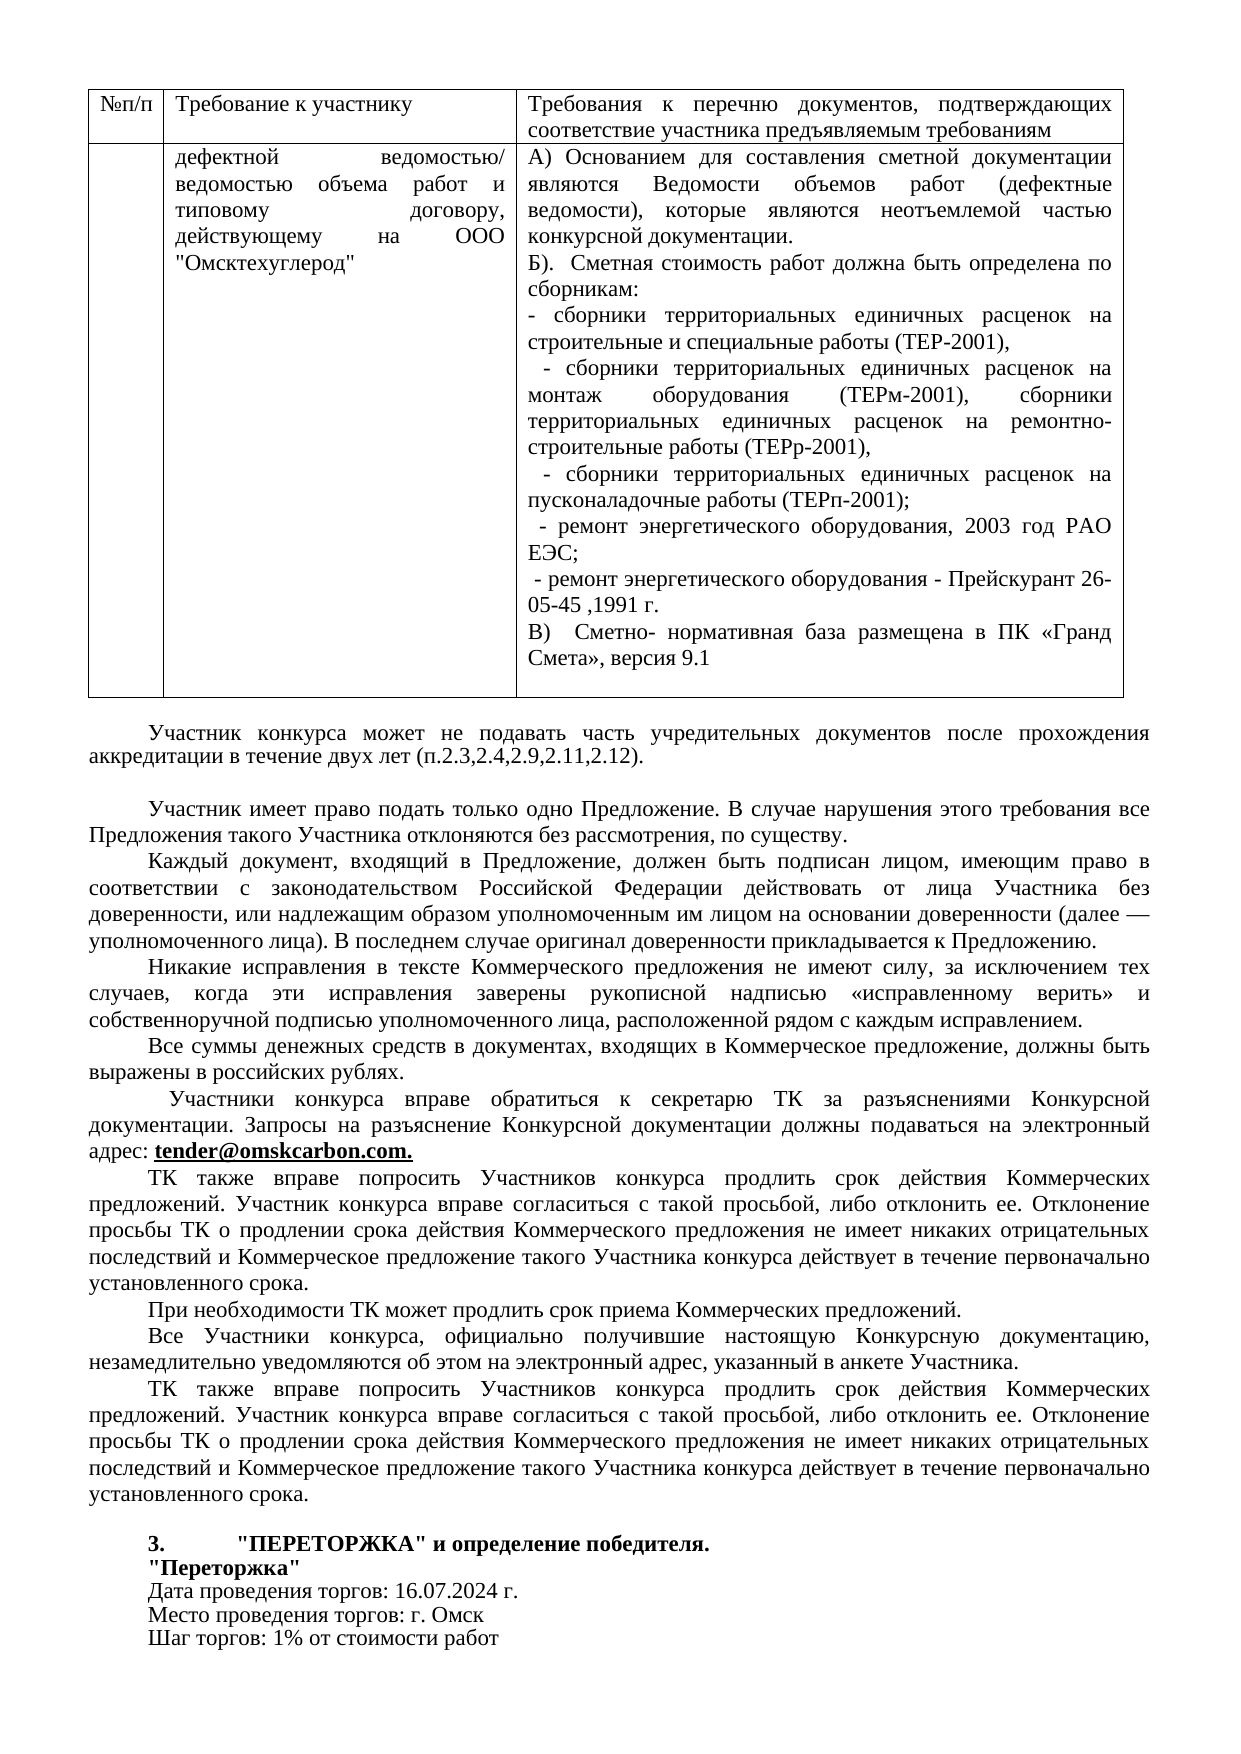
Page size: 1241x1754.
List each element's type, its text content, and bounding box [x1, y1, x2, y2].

table_cell 8 [89, 144, 163, 697]
text "Переторжка" [89, 1556, 1152, 1580]
text ТК также вправе попросить Участников конкурса продлить срок действия Коммерческих предложений. Участник конкурса вправе согласиться с такой просьбой, либо отклонить ее. Отклонение просьбы ТК о продлении срока действия Коммерческого предложения не имеет никаких отрицательных последствий и Коммерческое предложение такого Участника конкурса действует в течение первоначально установленного срока. [89, 1375, 1152, 1506]
text Место проведения торгов: г. Омск [89, 1603, 1152, 1627]
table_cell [517, 144, 1123, 697]
text ТК также вправе попросить Участников конкурса продлить срок действия Коммерческих предложений. Участник конкурса вправе согласиться с такой просьбой, либо отклонить ее. Отклонение просьбы ТК о продлении срока действия Коммерческого предложения не имеет никаких отрицательных последствий и Коммерческое предложение такого Участника конкурса действует в течение первоначально установленного срока. [89, 1164, 1152, 1296]
text Участник имеет право подать только одно Предложение. В случае нарушения этого требования все Предложения такого Участника отклоняются без рассмотрения, по существу. [89, 795, 1152, 848]
table_header №п/п [89, 90, 163, 142]
table_header Требования к перечню документов, подтверждающих соответствие участника предъявляемым требованиям [517, 90, 1123, 142]
text Каждый документ, входящий в Предложение, должен быть подписан лицом, имеющим право в соответствии с законодательством Российской Федерации действовать от лица Участника без доверенности, или надлежащим образом уполномоченным им лицом на основании доверенности (далее — уполномоченного лица). В последнем случае оригинал доверенности прикладывается к Предложению. [89, 848, 1152, 953]
list "ПЕРЕТОРЖКА" и определение победителя. [89, 1533, 1152, 1556]
text Шаг торгов: 1% от стоимости работ [89, 1627, 1152, 1651]
table_header Требование к участнику [164, 90, 516, 142]
text Участники конкурса вправе обратиться к секретарю ТК за разъяснениями Конкурсной документации. Запросы на разъяснение Конкурсной документации должны подаваться на электронный адрес: tender@omskcarbon.com. [89, 1085, 1152, 1164]
text Все суммы денежных средств в документах, входящих в Коммерческое предложение, должны быть выражены в российских рублях. [89, 1032, 1152, 1085]
text Дата проведения торгов: 16.07.2024 г. [89, 1580, 1152, 1603]
text При необходимости ТК может продлить срок приема Коммерческих предложений. [89, 1296, 1152, 1322]
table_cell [164, 144, 516, 697]
text Никакие исправления в тексте Коммерческого предложения не имеют силу, за исключением тех случаев, когда эти исправления заверены рукописной надписью «исправленному верить» и собственноручной подписью уполномоченного лица, расположенной рядом с каждым исправлением. [89, 953, 1152, 1032]
text Все Участники конкурса, официально получившие настоящую Конкурсную документацию, незамедлительно уведомляются об этом на электронный адрес, указанный в анкете Участника. [89, 1322, 1152, 1375]
text Участник конкурса может не подавать часть учредительных документов после прохождения аккредитации в течение двух лет (п.2.3,2.4,2.9,2.11,2.12). [89, 721, 1152, 768]
